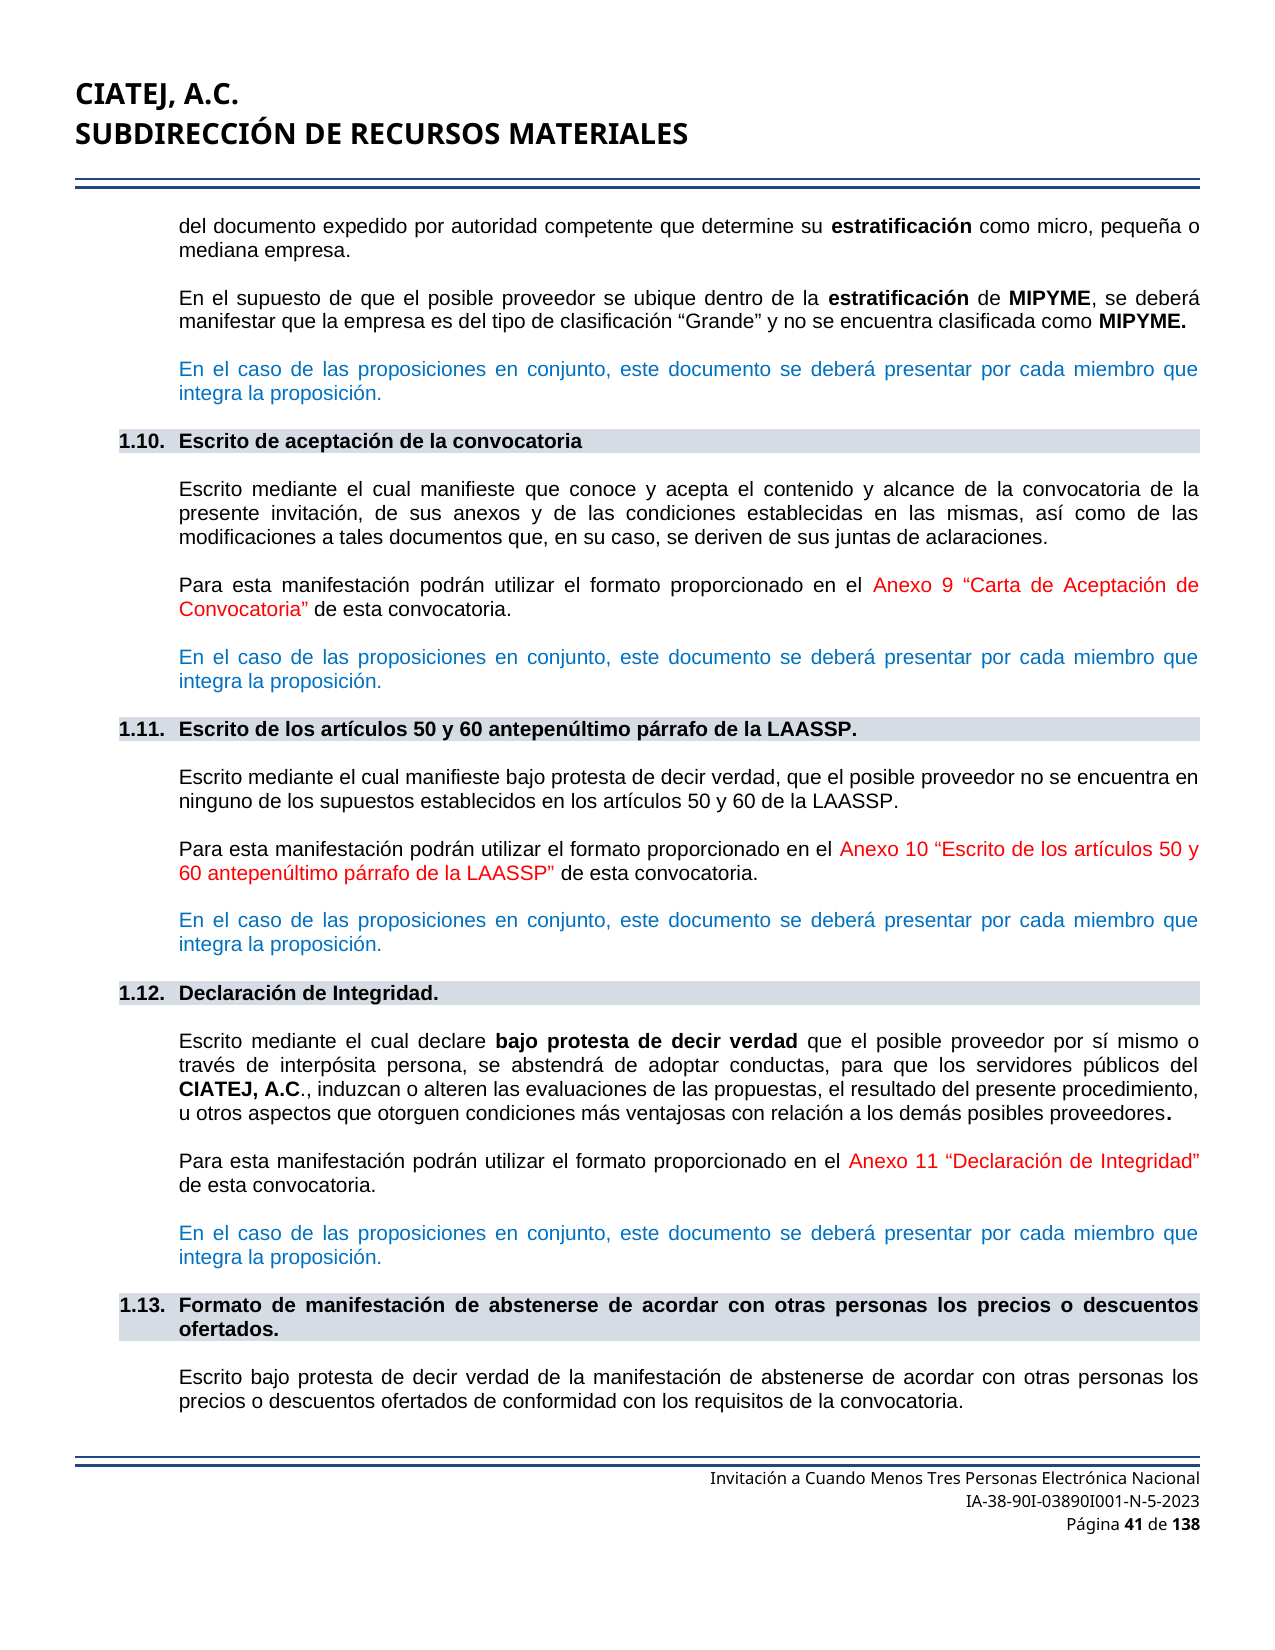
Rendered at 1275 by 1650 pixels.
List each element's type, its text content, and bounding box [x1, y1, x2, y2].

list Para esta manifestación podrán utilizar el formato proporcionado en el Anexo 11 “Declaración de Integridad” de esta convocatoria. [178, 1149, 1200, 1197]
list Escrito de los artículos 50 y 60 antepenúltimo párrafo de la LAASSP. [119, 717, 1200, 741]
text Escrito bajo protesta de decir verdad de la manifestación de abstenerse de acordar con otras personas los precios o descuentos ofertados de conformidad con los requisitos de la convocatoria. [178, 1364, 1200, 1412]
text Escrito mediante el cual manifieste bajo protesta de decir verdad, que el posible proveedor no se encuentra en ninguno de los supuestos establecidos en los artículos 50 y 60 de la LAASSP. [178, 764, 1200, 812]
list Declaración de Integridad. [119, 981, 1200, 1005]
list En el caso de las proposiciones en conjunto, este documento se deberá presentar por cada miembro que integra la proposición. [178, 908, 1200, 956]
list Escrito de aceptación de la convocatoria [119, 429, 1200, 453]
list En el caso de las proposiciones en conjunto, este documento se deberá presentar por cada miembro que integra la proposición. [178, 357, 1200, 405]
list En el caso de las proposiciones en conjunto, este documento se deberá presentar por cada miembro que integra la proposición. [178, 645, 1200, 693]
list Formato de manifestación de abstenerse de acordar con otras personas los precios o descuentos ofertados. [119, 1293, 1200, 1341]
list Escrito mediante el cual declare bajo protesta de decir verdad que el posible proveedor por sí mismo o través de interpósita persona, se abstendrá de adoptar conductas, para que los servidores públicos del CIATEJ, A.C., induzcan o alteren las evaluaciones de las propuestas, el resultado del presente procedimiento, u otros aspectos que otorguen condiciones más ventajosas con relación a los demás posibles proveedores. [178, 1029, 1200, 1125]
list Para esta manifestación podrán utilizar el formato proporcionado en el Anexo 9 “Carta de Aceptación de Convocatoria” de esta convocatoria. [178, 573, 1200, 621]
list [178, 213, 1200, 261]
list En el caso de las proposiciones en conjunto, este documento se deberá presentar por cada miembro que integra la proposición. [178, 1221, 1200, 1269]
list En el supuesto de que el posible proveedor se ubique dentro de la estratificación de MIPYME, se deberá manifestar que la empresa es del tipo de clasificación “Grande” y no se encuentra clasificada como MIPYME. [178, 285, 1200, 333]
list Escrito mediante el cual manifieste que conoce y acepta el contenido y alcance de la convocatoria de la presente invitación, de sus anexos y de las condiciones establecidas en las mismas, así como de las modificaciones a tales documentos que, en su caso, se deriven de sus juntas de aclaraciones. [178, 477, 1200, 549]
list Para esta manifestación podrán utilizar el formato proporcionado en el Anexo 10 “Escrito de los artículos 50 y 60 antepenúltimo párrafo de la LAASSP” de esta convocatoria. [178, 836, 1200, 884]
